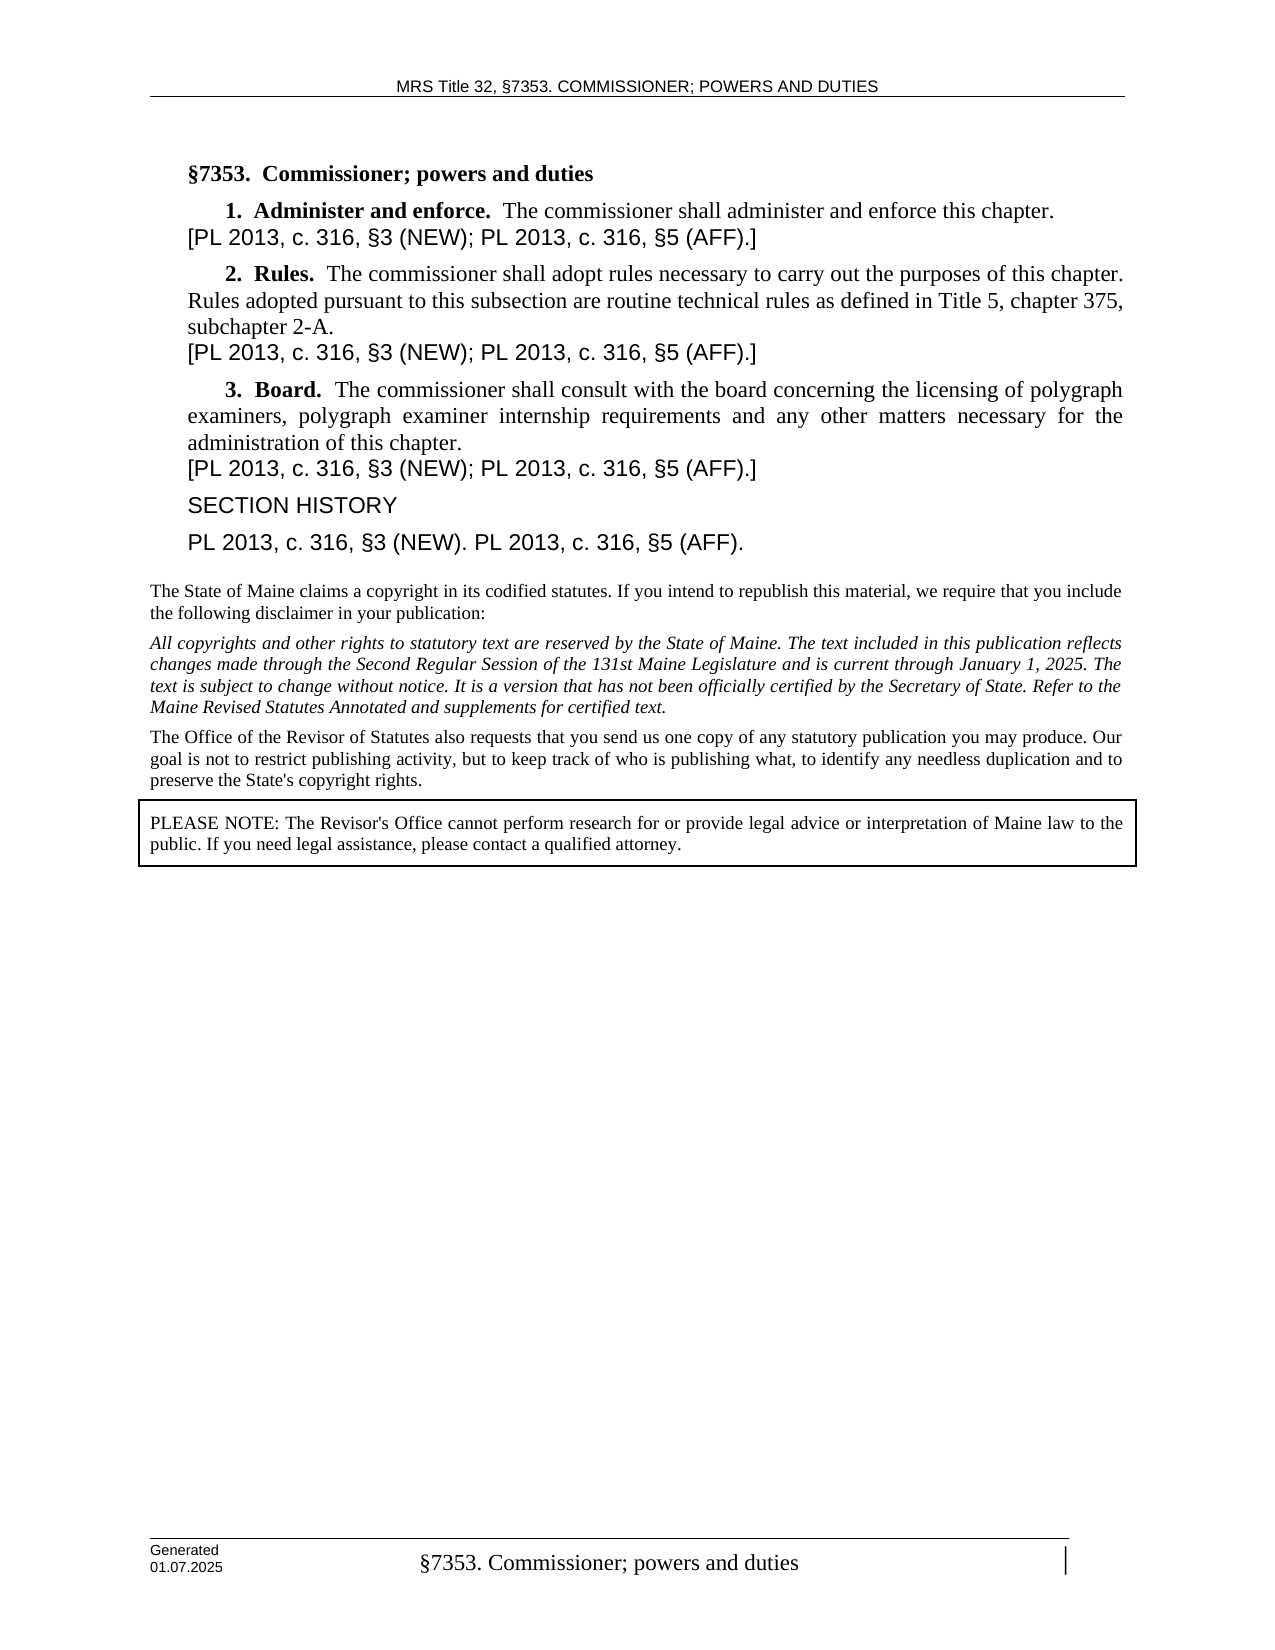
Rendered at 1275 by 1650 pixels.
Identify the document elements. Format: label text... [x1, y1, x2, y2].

text 3. Board. The commissioner shall consult with the board concerning the licensing of polygraph examiners, polygraph examiner internship requirements and any other matters necessary for the administration of this chapter. [187, 376, 1125, 455]
text 2. Rules. The commissioner shall adopt rules necessary to carry out the purposes of this chapter. Rules adopted pursuant to this subsection are routine technical rules as defined in Title 5, chapter 375, subchapter 2‑A. [187, 260, 1125, 339]
text [PL 2013, c. 316, §3 (NEW); PL 2013, c. 316, §5 (AFF).] [187, 223, 1125, 250]
text The State of Maine claims a copyright in its codified statutes. If you intend to republish this material, we require that you include the following disclaimer in your publication: [150, 580, 1125, 623]
text All copyrights and other rights to statutory text are reserved by the State of Maine. The text included in this publication reflects changes made through the Second Regular Session of the 131st Maine Legislature and is current through January 1, 2025 . The text is subject to change without notice. It is a version that has not been officially certified by the Secretary of State. Refer to the Maine Revised Statutes Annotated and supplements for certified text. [150, 632, 1125, 718]
text [PL 2013, c. 316, §3 (NEW); PL 2013, c. 316, §5 (AFF).] [187, 455, 1125, 482]
text SECTION HISTORY [187, 492, 1125, 518]
text 1. Administer and enforce. The commissioner shall administer and enforce this chapter. [187, 197, 1125, 223]
text PLEASE NOTE: The Revisor's Office cannot perform research for or provide legal advice or interpretation of Maine law to the public. If you need legal assistance, please contact a qualified attorney. [140, 801, 1135, 865]
text [PL 2013, c. 316, §3 (NEW); PL 2013, c. 316, §5 (AFF).] [187, 339, 1125, 366]
text §7353. Commissioner; powers and duties [187, 160, 1125, 187]
text PL 2013, c. 316, §3 (NEW). PL 2013, c. 316, §5 (AFF). [187, 529, 1125, 555]
text The Office of the Revisor of Statutes also requests that you send us one copy of any statutory publication you may produce. Our goal is not to restrict publishing activity, but to keep track of who is publishing what, to identify any needless duplication and to preserve the State's copyright rights. [150, 726, 1125, 791]
